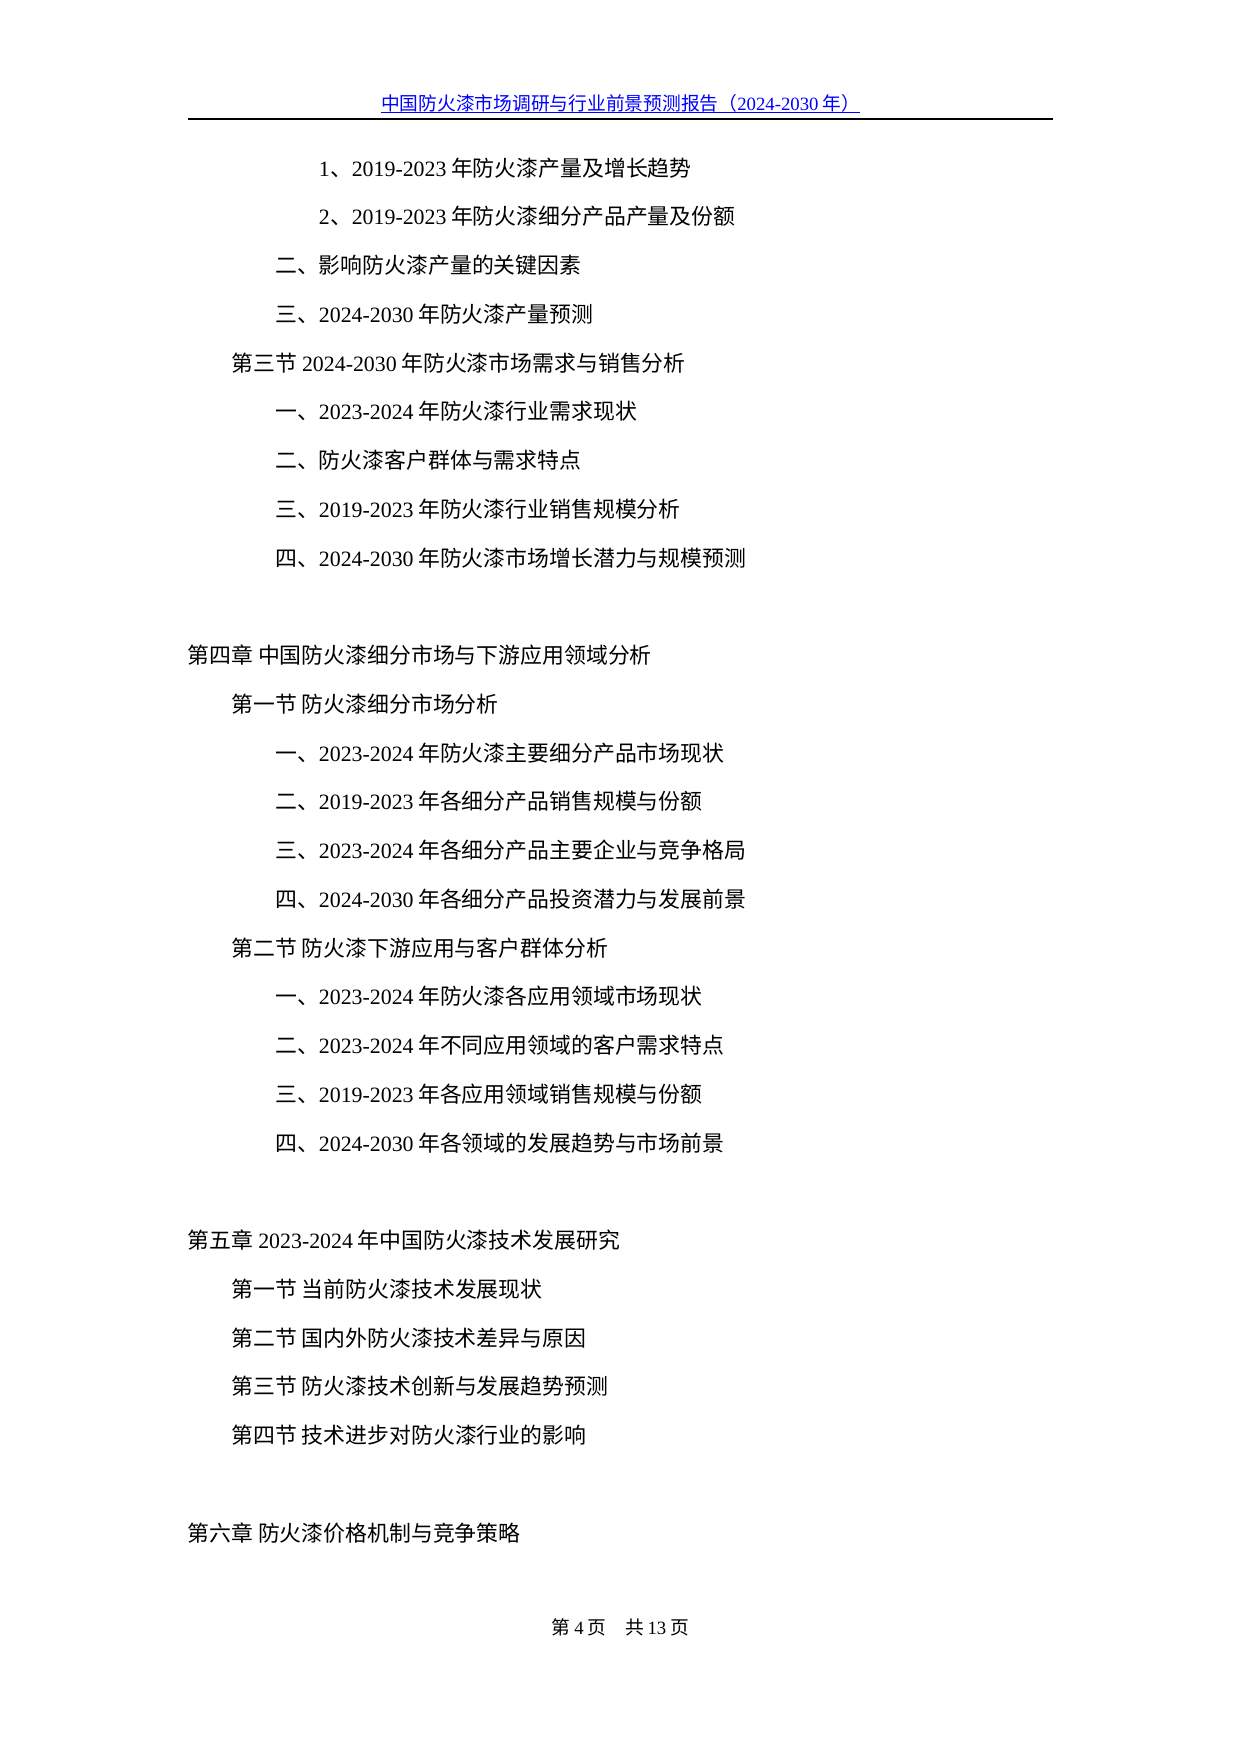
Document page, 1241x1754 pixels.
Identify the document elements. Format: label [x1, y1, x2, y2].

text [187, 150, 1053, 1548]
